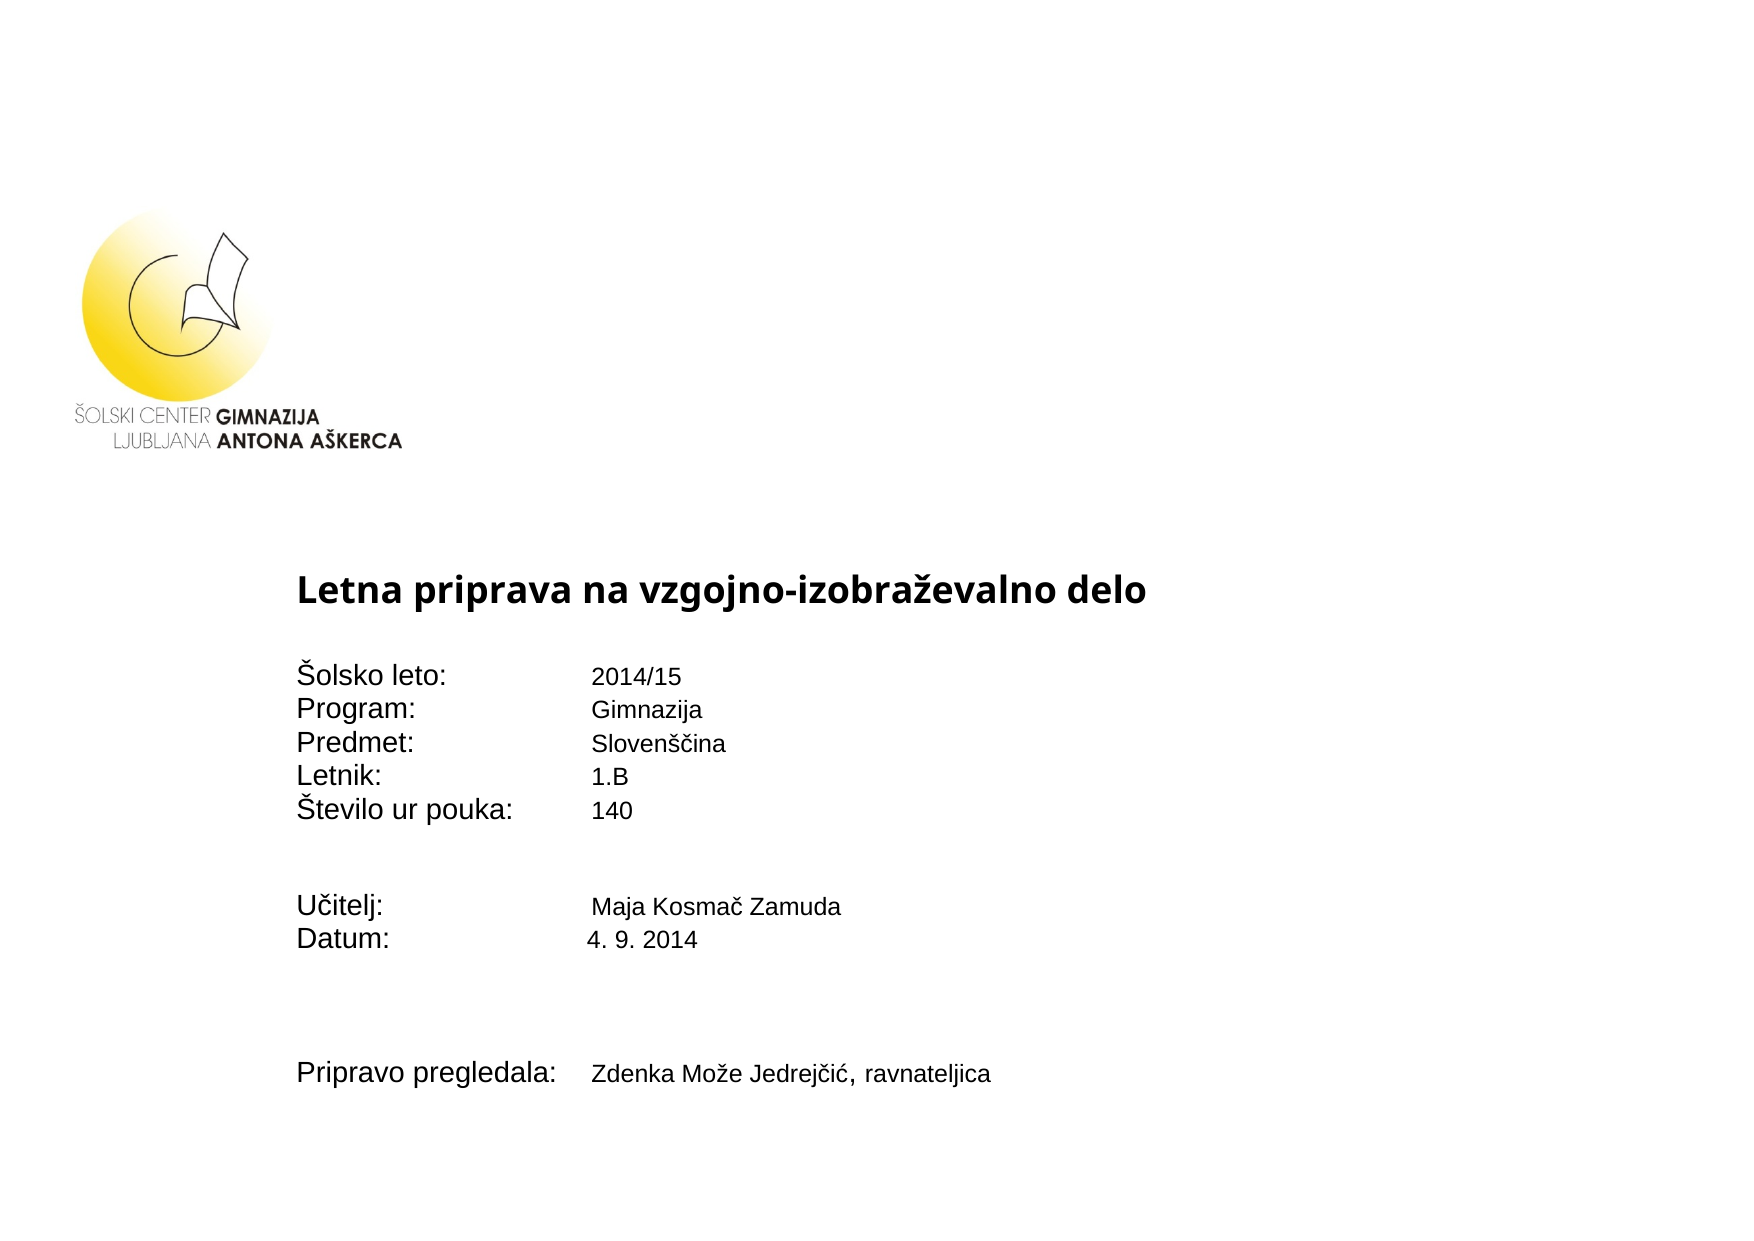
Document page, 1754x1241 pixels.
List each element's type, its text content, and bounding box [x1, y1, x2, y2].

text Letna priprava na vzgojno-izobraževalno delo [75, 563, 1679, 614]
text Program: Gimnazija [75, 691, 1679, 725]
text Učitelj: Maja Kosmač Zamuda [75, 888, 1679, 921]
text Pripravo pregledala: Zdenka Može Jedrejčić, ravnateljica [75, 1055, 1679, 1089]
picture [75, 206, 402, 449]
text Predmet: Slovenščina [75, 725, 1679, 758]
text Število ur pouka: 140 [75, 792, 1679, 825]
text Šolsko leto: 2014/15 [75, 658, 1679, 691]
text Datum: 4. 9. 2014 [75, 921, 1679, 955]
text Letnik: 1.B [75, 758, 1679, 792]
